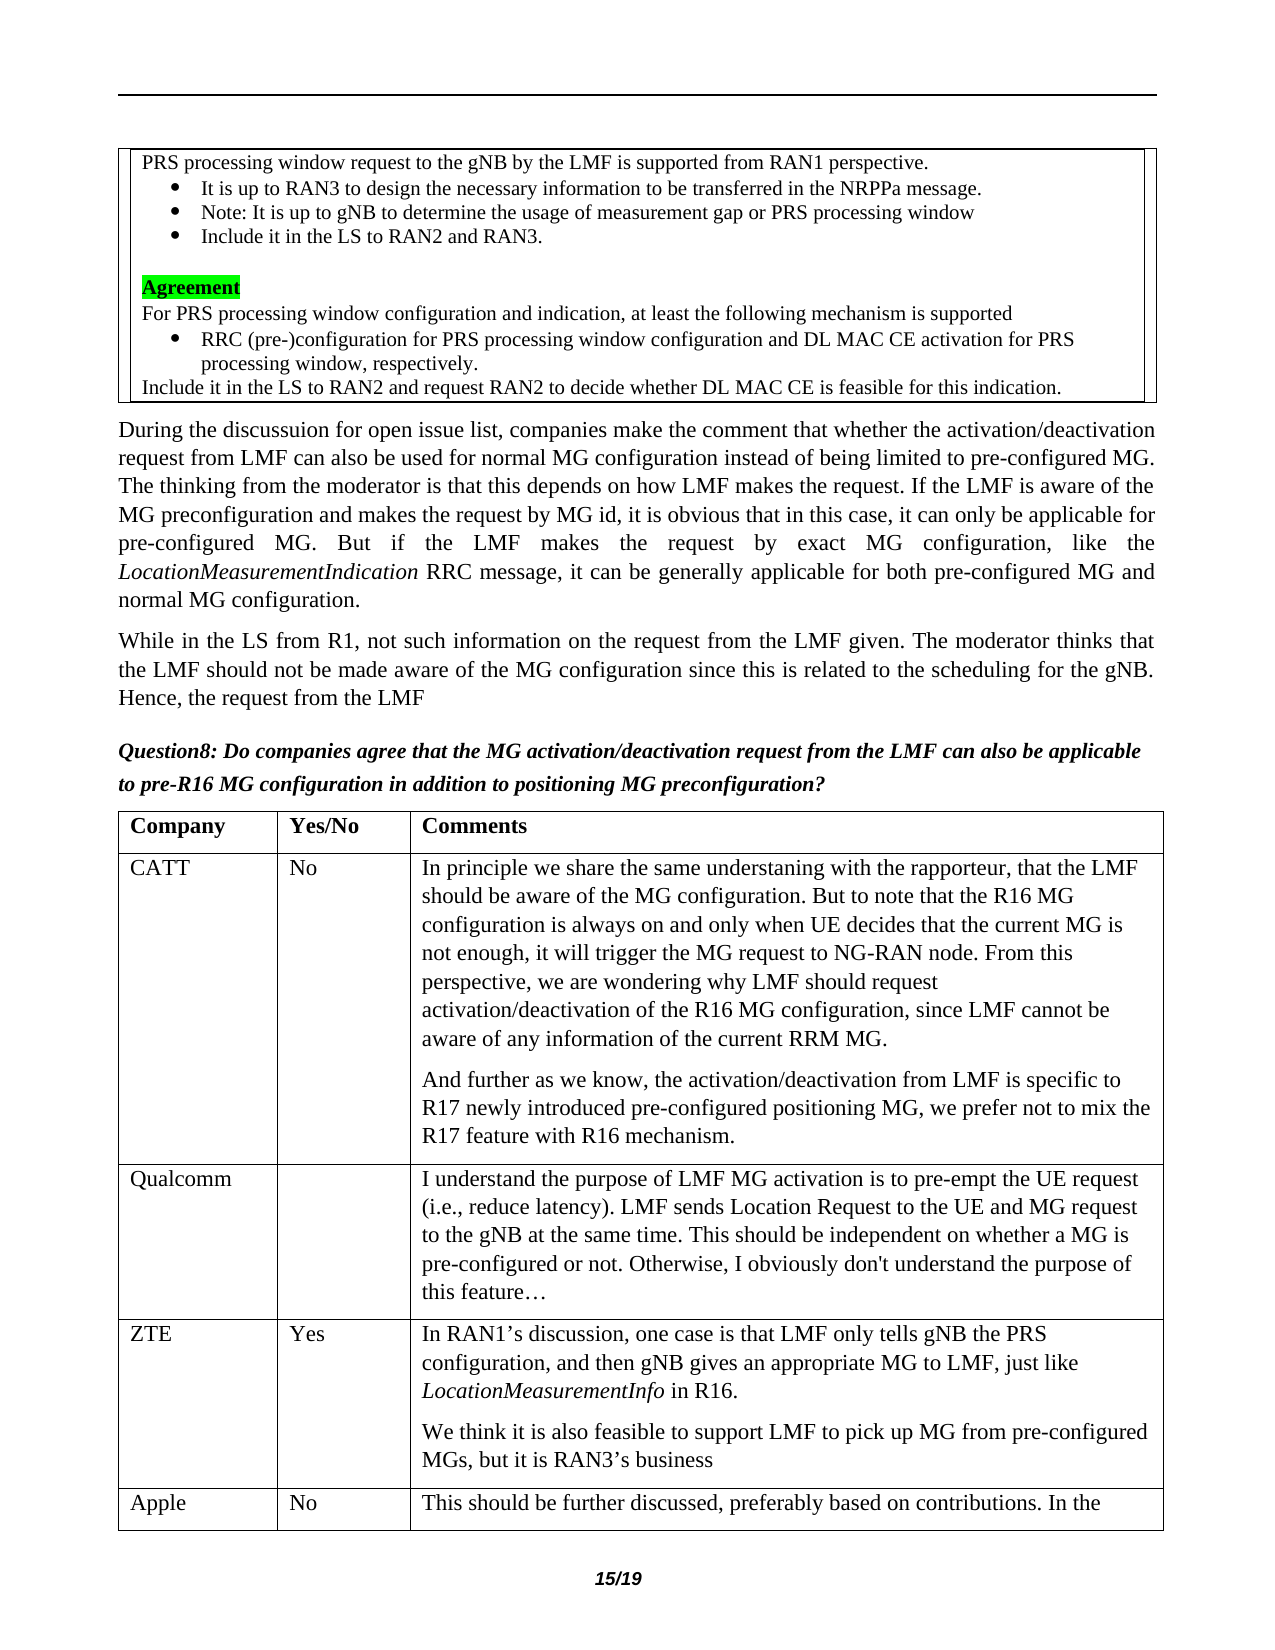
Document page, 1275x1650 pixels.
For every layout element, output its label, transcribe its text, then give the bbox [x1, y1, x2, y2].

table_cell [278, 1165, 410, 1319]
table_cell Yes [278, 1320, 410, 1487]
subtitle Question8: Do companies agree that the MG activation/deactivation request from the LMF can also be applicable to pre-R16 MG configuration in addition to positioning MG preconfiguration? [118, 738, 1157, 796]
table_cell In RAN1’s discussion, one case is that LMF only tells gNB the PRS configuration, and then gNB gives an appropriate MG to LMF, just like LocationMeasurementInfo in R16. We think it is also feasible to support LMF to pick up MG from pre-configured MGs, but it is RAN3’s business [411, 1320, 1163, 1487]
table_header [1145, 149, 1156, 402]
table_header Company [119, 812, 277, 853]
table_header Comments [411, 812, 1163, 853]
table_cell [411, 1489, 1163, 1529]
table_cell ZTE [119, 1320, 277, 1487]
table_header RAN1 discussed the PRS processing window for PRS measurement outside the measurement gap, and reached the following agreements in RAN1#107-e. [131, 150, 1144, 401]
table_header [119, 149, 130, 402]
table_cell No [278, 854, 410, 1163]
table_cell No [278, 1489, 410, 1529]
table_cell CATT [119, 854, 277, 1163]
text During the discussuion for open issue list, companies make the comment that whether the activation/deactivation request from LMF can also be used for normal MG configuration instead of being limited to pre-configured MG. The thinking from the moderator is that this depends on how LMF makes the request. If the LMF is aware of the MG preconfiguration and makes the request by MG id, it is obvious that in this case, it can only be applicable for pre-configured MG. But if the LMF makes the request by exact MG configuration, like the LocationMeasurementIndication RRC message, it can be generally applicable for both pre-configured MG and normal MG configuration. [118, 416, 1157, 613]
table_cell I understand the purpose of LMF MG activation is to pre-empt the UE request (i.e., reduce latency). LMF sends Location Request to the UE and MG request to the gNB at the same time. This should be independent on whether a MG is pre-configured or not. Otherwise, I obviously don't understand the purpose of this feature… [411, 1165, 1163, 1319]
table_cell Apple [119, 1489, 277, 1529]
text While in the LS from R1, not such information on the request from the LMF given. The moderator thinks that the LMF should not be made aware of the MG configuration since this is related to the scheduling for the gNB. Hence, the request from the LMF [118, 627, 1157, 711]
table_header Yes/No [278, 812, 410, 853]
table_cell Qualcomm [119, 1165, 277, 1319]
table_cell In principle we share the same understaning with the rapporteur, that the LMF should be aware of the MG configuration. But to note that the R16 MG configuration is always on and only when UE decides that the current MG is not enough, it will trigger the MG request to NG-RAN node. From this perspective, we are wondering why LMF should request activation/deactivation of the R16 MG configuration, since LMF cannot be aware of any information of the current RRM MG. And further as we know, the activation/deactivation from LMF is specific to R17 newly introduced pre-configured positioning MG, we prefer not to mix the R17 feature with R16 mechanism. [411, 854, 1163, 1163]
